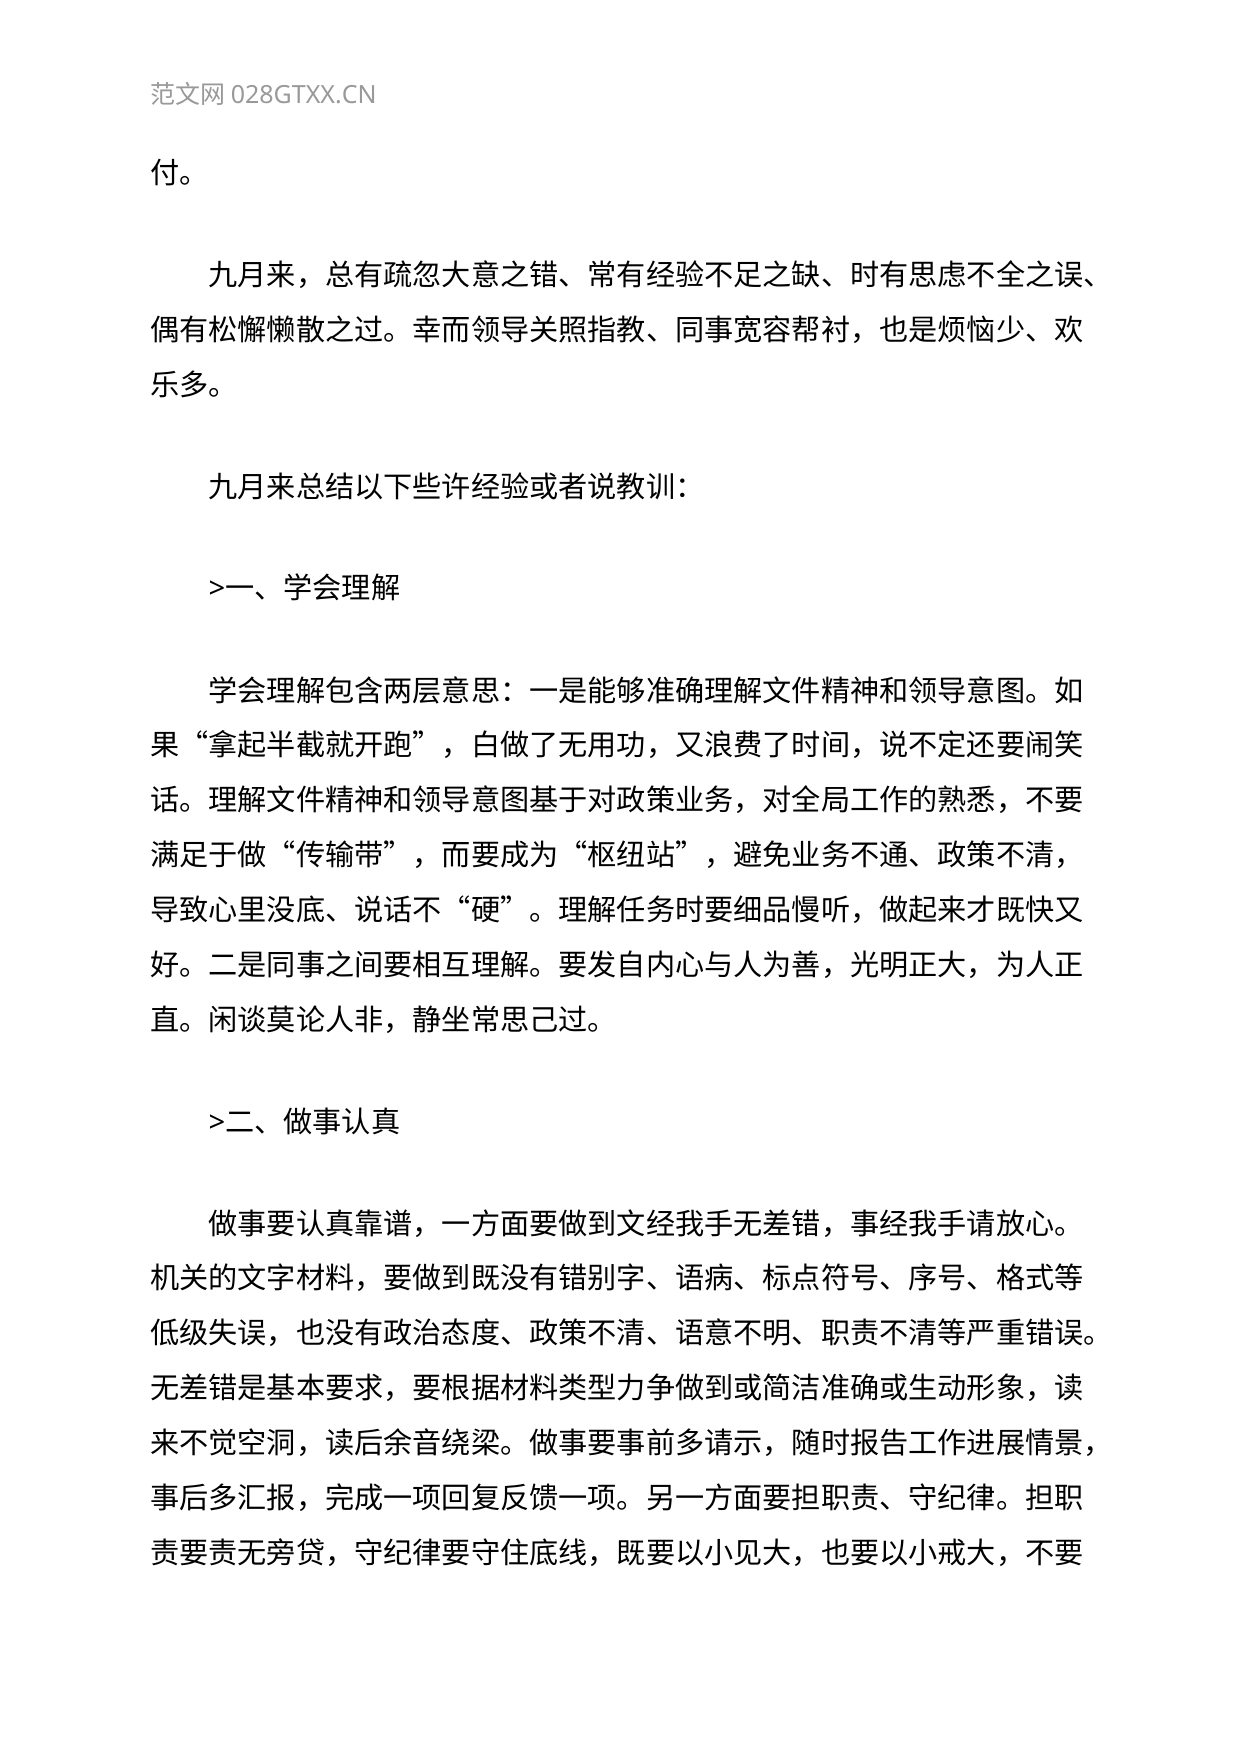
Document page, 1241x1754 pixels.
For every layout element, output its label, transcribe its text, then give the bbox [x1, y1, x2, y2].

text 学会理解包含两层意思：一是能够准确理解文件精神和领导意图。如果“拿起半截就开跑”，白做了无用功，又浪费了时间，说不定还要闹笑话。理解文件精神和领导意图基于对政策业务，对全局工作的熟悉，不要满足于做“传输带”，而要成为“枢纽站”，避免业务不通、政策不清，导致心里没底、说话不“硬”。理解任务时要细品慢听，做起来才既快又好。二是同事之间要相互理解。要发自内心与人为善，光明正大，为人正直。闲谈莫论人非，静坐常思己过。 [150, 667, 1090, 1039]
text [150, 1200, 1090, 1572]
text 九月来，总有疏忽大意之错、常有经验不足之缺、时有思虑不全之误、偶有松懈懒散之过。幸而领导关照指教、同事宽容帮衬，也是烦恼少、欢乐多。 [150, 252, 1090, 404]
text >一、学会理解 [150, 565, 1090, 607]
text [150, 150, 1090, 192]
text 九月来总结以下些许经验或者说教训： [150, 463, 1090, 506]
text >二、做事认真 [150, 1098, 1090, 1141]
